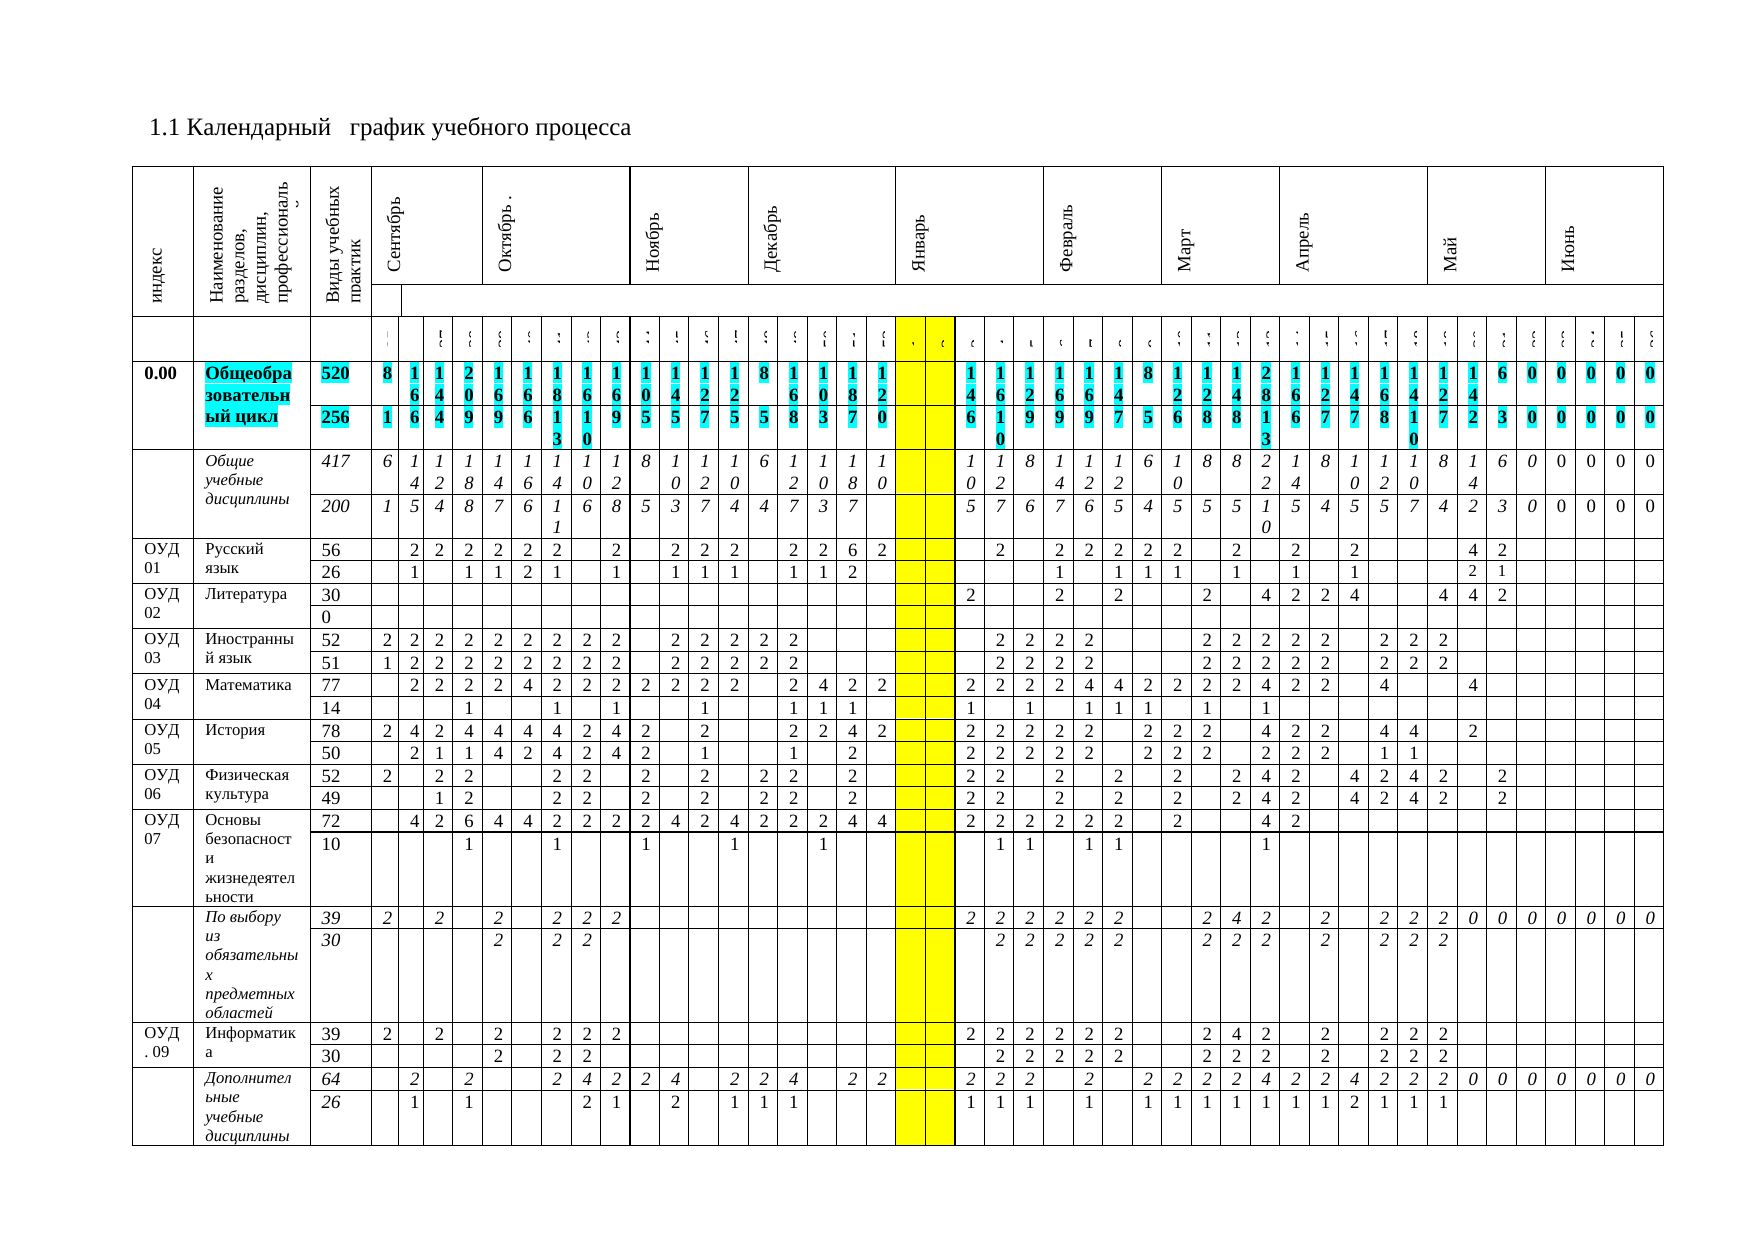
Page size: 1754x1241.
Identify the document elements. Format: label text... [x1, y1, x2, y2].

table_cell 3 [808, 495, 836, 538]
table_cell 14 [1280, 317, 1309, 361]
table_cell 2 [1428, 907, 1457, 928]
table_cell 2 [572, 810, 600, 831]
table_cell [1576, 720, 1604, 741]
table_cell ОУД 04 [133, 674, 193, 718]
table_cell [453, 1045, 482, 1067]
table_cell [1133, 765, 1161, 786]
table_cell [1546, 561, 1575, 583]
table_cell [1487, 929, 1516, 1022]
table_cell 1 [1074, 697, 1102, 718]
table_cell [542, 1091, 571, 1145]
table_cell 2 [837, 561, 866, 583]
table_cell 0 [1605, 406, 1634, 449]
table_cell 43 [601, 317, 629, 361]
table_cell [399, 833, 423, 906]
table_cell [1487, 1091, 1516, 1145]
table_cell 2 [1074, 929, 1102, 1022]
table_cell 2 [808, 539, 836, 560]
table_cell [512, 697, 541, 718]
table_cell 2 [985, 765, 1013, 786]
table_cell [1487, 674, 1516, 696]
table_cell 2 [1014, 674, 1043, 696]
table_cell [719, 929, 748, 1022]
table_cell [1517, 629, 1545, 651]
table_cell 37 [424, 317, 452, 361]
table_cell 2 [453, 765, 482, 786]
table_cell [896, 362, 925, 405]
table_cell Иностранный язык [194, 629, 310, 673]
table_cell [689, 584, 718, 605]
table_cell 14 [1103, 362, 1132, 405]
table_cell [512, 929, 541, 1022]
table_cell [1162, 584, 1191, 605]
table_cell [1635, 561, 1663, 583]
table_cell 4 [1428, 584, 1457, 605]
table_cell 2 [1221, 539, 1250, 560]
table_cell [926, 765, 954, 786]
table_cell 2 [985, 720, 1013, 741]
table_cell 2 [1133, 674, 1161, 696]
table_cell 2 [542, 787, 571, 809]
table_cell [689, 606, 718, 628]
table_cell 52 [867, 317, 895, 361]
table_cell 2 [1044, 787, 1073, 809]
table_cell 2 [453, 629, 482, 651]
table_cell 2 [1044, 629, 1073, 651]
table_cell [1458, 1091, 1486, 1145]
table_cell 2 [424, 765, 452, 786]
table_cell [808, 929, 836, 1022]
table_cell [631, 561, 659, 583]
table_cell [1103, 652, 1132, 673]
table_cell 6 [1280, 406, 1309, 449]
table_cell [1280, 833, 1309, 906]
table_cell [985, 606, 1013, 628]
table_cell [749, 606, 777, 628]
table_cell [1428, 697, 1457, 718]
table_cell ОУД 03 [133, 629, 193, 673]
table_cell 1 [1014, 1091, 1043, 1145]
table_cell [1487, 1045, 1516, 1067]
table_header Январь [896, 167, 1043, 284]
table_cell 2 [1014, 1023, 1043, 1044]
table_cell 9 [1074, 406, 1102, 449]
table_cell 14 [1221, 362, 1250, 405]
table_cell [896, 629, 925, 651]
table_cell 2 [1310, 584, 1338, 605]
table_cell 2 [689, 674, 718, 696]
table_cell 2 [542, 765, 571, 786]
table_cell [926, 584, 954, 605]
table_cell [808, 787, 836, 809]
table_cell [867, 584, 895, 605]
table_cell [399, 697, 423, 718]
table_cell [926, 1091, 954, 1145]
table_cell [1221, 584, 1250, 605]
table_cell 1 [453, 833, 482, 906]
table_cell 4 [483, 742, 511, 764]
table_cell [572, 697, 600, 718]
table_cell 24 [1576, 317, 1604, 361]
table_cell 4 [1251, 720, 1279, 741]
table_cell 50 [808, 317, 836, 361]
table_cell [896, 652, 925, 673]
table_cell [372, 1068, 398, 1089]
table_cell [1044, 606, 1073, 628]
table_cell 8 [749, 362, 777, 405]
table_cell 14 [483, 450, 511, 493]
table_cell 5 [1133, 406, 1161, 449]
table_cell 2 [1014, 1045, 1043, 1067]
table_cell Математика [194, 674, 310, 718]
table_cell 1 [956, 1091, 984, 1145]
table_cell 2 [1044, 765, 1073, 786]
table_cell [808, 584, 836, 605]
table_cell 1 [453, 561, 482, 583]
table_cell [601, 584, 629, 605]
table_cell 2 [1310, 652, 1338, 673]
table_cell 2 [601, 907, 629, 928]
table_cell [1576, 833, 1604, 906]
table_cell 16 [1280, 362, 1309, 405]
table_cell 0 [1487, 907, 1516, 928]
table_cell 6 [1133, 450, 1161, 493]
table_cell 2 [1103, 810, 1132, 831]
table_cell 14 [1398, 362, 1427, 405]
table_cell [1133, 652, 1161, 673]
table_cell [956, 539, 984, 560]
table_cell 2 [542, 1023, 571, 1044]
table_cell 26 [1635, 317, 1663, 361]
table_cell [837, 1045, 866, 1067]
table_cell 12 [1310, 362, 1338, 405]
table_cell 2 [1162, 720, 1191, 741]
table_cell [1280, 907, 1309, 928]
table_cell [660, 1045, 688, 1067]
table_cell [1192, 606, 1220, 628]
table_cell 49 [778, 317, 807, 361]
table_cell [660, 697, 688, 718]
table_cell 2 [956, 810, 984, 831]
table_cell 1 [1133, 1091, 1161, 1145]
table_cell 2 [1251, 1045, 1279, 1067]
table_cell [837, 584, 866, 605]
table_cell [512, 765, 541, 786]
table_cell 1 [896, 317, 925, 361]
table_cell 2 [483, 907, 511, 928]
table_cell 2 [512, 629, 541, 651]
table_cell [372, 810, 398, 831]
table_cell 12 [1369, 450, 1397, 493]
table_cell 2 [1221, 1045, 1250, 1067]
table_cell 2 [1133, 720, 1161, 741]
table_cell [1487, 697, 1516, 718]
table_cell 2 [1280, 1068, 1309, 1089]
table_cell [1369, 539, 1397, 560]
table_cell 2 [1398, 907, 1427, 928]
table_cell [1133, 584, 1161, 605]
table_cell 1 [1133, 697, 1161, 718]
table_cell 4 [1103, 674, 1132, 696]
table_cell 2 [837, 765, 866, 786]
table_cell [689, 833, 718, 906]
table_cell 3 [660, 495, 688, 538]
table_cell 2 [542, 652, 571, 673]
table_cell 4 [601, 742, 629, 764]
table_cell 2 [985, 787, 1013, 809]
table_cell 2 [778, 674, 807, 696]
table_cell 14 [399, 450, 423, 493]
table_cell 4 [1221, 907, 1250, 928]
table_cell [778, 1045, 807, 1067]
table_cell 6 [1487, 450, 1516, 493]
table_cell 2 [1221, 674, 1250, 696]
table_cell 2 [1221, 929, 1250, 1022]
table_cell [542, 584, 571, 605]
table_cell [1576, 929, 1604, 1022]
table_cell [1162, 697, 1191, 718]
table_cell [1014, 606, 1043, 628]
table_cell 2 [1458, 495, 1486, 538]
table_cell 6 [1014, 495, 1043, 538]
table_cell 8 [1192, 450, 1220, 493]
table_cell [1280, 697, 1309, 718]
table_cell 22 [1517, 317, 1545, 361]
table_cell [1605, 833, 1634, 906]
table_cell 4 [1310, 495, 1338, 538]
table_cell [1605, 1045, 1634, 1067]
table_cell [689, 1091, 718, 1145]
table_cell [1635, 697, 1663, 718]
table_cell 2 [542, 1068, 571, 1089]
table_cell 2 [749, 629, 777, 651]
table_cell [1605, 584, 1634, 605]
table_cell 5 [749, 406, 777, 449]
table_cell 4 [424, 495, 452, 538]
table_cell [896, 1023, 925, 1044]
table_cell [660, 929, 688, 1022]
table_cell 20 [1458, 317, 1486, 361]
table_cell 7 [1044, 495, 1073, 538]
table_cell [1192, 810, 1220, 831]
table_cell 4 [867, 810, 895, 831]
table_cell [1635, 929, 1663, 1022]
table_cell [1635, 629, 1663, 651]
table_cell 56 [311, 539, 371, 560]
table_cell [926, 742, 954, 764]
table_cell 8 [1310, 450, 1338, 493]
table_cell 2 [1221, 652, 1250, 673]
table_cell [867, 697, 895, 718]
table_cell 1 [1044, 561, 1073, 583]
table_cell [1280, 1023, 1309, 1044]
table_cell [926, 833, 954, 906]
table_cell [601, 606, 629, 628]
table_cell 2 [1458, 561, 1486, 583]
table_cell [483, 606, 511, 628]
table_cell 2 [1251, 929, 1279, 1022]
table_cell 2 [542, 539, 571, 560]
table_cell 2 [1280, 652, 1309, 673]
table_cell 2 [1369, 787, 1397, 809]
table_cell 2 [1310, 720, 1338, 741]
table_cell [956, 652, 984, 673]
table_cell Информатика [194, 1023, 310, 1067]
table_cell 16 [483, 362, 511, 405]
table_header Сентябрь [372, 167, 482, 284]
table_cell 2 [1487, 584, 1516, 605]
table_cell 0 [1635, 406, 1663, 449]
table_cell [1517, 652, 1545, 673]
table_cell [896, 495, 925, 538]
table_cell [1221, 697, 1250, 718]
table_cell 4 [542, 742, 571, 764]
table_cell [1546, 810, 1575, 831]
table_cell [1576, 561, 1604, 583]
table_cell 2 [749, 810, 777, 831]
table_cell 2 [1280, 539, 1309, 560]
table_cell 2 [689, 629, 718, 651]
table_cell 2 [1428, 1068, 1457, 1089]
table_cell 2 [601, 1023, 629, 1044]
table_cell 8 [1192, 406, 1220, 449]
table_cell 2 [1044, 742, 1073, 764]
table_cell 2 [542, 629, 571, 651]
table_cell 2 [985, 1045, 1013, 1067]
table_cell [512, 1045, 541, 1067]
table_cell ОУД 02 [133, 584, 193, 628]
table_cell 8 [1428, 450, 1457, 493]
table_cell [453, 907, 482, 928]
table_cell 2 [572, 1023, 600, 1044]
table_cell [926, 495, 954, 538]
table_cell [512, 584, 541, 605]
table_cell 2 [1221, 1068, 1250, 1089]
table_cell [542, 606, 571, 628]
table_cell [512, 606, 541, 628]
table_cell 2 [512, 652, 541, 673]
table_cell 4 [985, 317, 1013, 361]
table_cell [512, 787, 541, 809]
table_cell 6 [372, 450, 398, 493]
table_cell ОУД. 09 [133, 1023, 193, 1067]
table_cell [483, 697, 511, 718]
table_cell 2 [719, 652, 748, 673]
table_cell 13 [1251, 317, 1279, 361]
table_cell [896, 539, 925, 560]
table_cell [1546, 787, 1575, 809]
table_cell 1 [424, 787, 452, 809]
table_cell 2 [1369, 629, 1397, 651]
table_cell 2 [956, 742, 984, 764]
table_cell 21 [1487, 317, 1516, 361]
table_cell 18 [1398, 317, 1427, 361]
table_cell [837, 929, 866, 1022]
table_cell [719, 765, 748, 786]
table_cell [749, 697, 777, 718]
table_cell [926, 1068, 954, 1089]
table_cell [749, 907, 777, 928]
table_cell [1458, 606, 1486, 628]
table_cell [749, 539, 777, 560]
table_cell 1 [1192, 697, 1220, 718]
table_cell 2 [689, 765, 718, 786]
table_cell 1 [689, 742, 718, 764]
table_cell [1576, 1045, 1604, 1067]
table_cell [867, 833, 895, 906]
table_cell [1605, 629, 1634, 651]
table_cell 0 [1517, 362, 1545, 405]
table_cell [1133, 929, 1161, 1022]
table_cell 16 [601, 362, 629, 405]
table_cell 2 [689, 720, 718, 741]
table_cell [1339, 697, 1368, 718]
table_cell 2 [808, 810, 836, 831]
table_cell 2 [1192, 742, 1220, 764]
table_cell 2 [1192, 720, 1220, 741]
table_cell [1428, 810, 1457, 831]
table_cell 1 [956, 697, 984, 718]
table_cell 4 [1251, 674, 1279, 696]
table_cell 5 [1369, 495, 1397, 538]
table_cell [1517, 674, 1545, 696]
table_cell 6 [453, 810, 482, 831]
table_cell 7 [483, 495, 511, 538]
table_cell ОУД07 [133, 810, 193, 906]
table_cell 2 [483, 674, 511, 696]
table_cell [867, 929, 895, 1022]
table_cell [1458, 697, 1486, 718]
table_cell [1133, 810, 1161, 831]
table_cell [1310, 833, 1338, 906]
table_cell 2 [956, 720, 984, 741]
table_cell [749, 561, 777, 583]
table_cell [1133, 629, 1161, 651]
table_cell [749, 742, 777, 764]
table_cell 2 [1103, 907, 1132, 928]
table_cell [719, 697, 748, 718]
table_cell [483, 1091, 511, 1145]
table_cell [1251, 606, 1279, 628]
table_cell 4 [512, 720, 541, 741]
table_cell 2 [601, 629, 629, 651]
table_cell 2 [1280, 742, 1309, 764]
table_cell 2 [1192, 584, 1220, 605]
table_cell 4 [1133, 495, 1161, 538]
table_cell 2 [956, 1023, 984, 1044]
table_cell 2 [1103, 765, 1132, 786]
table_cell [1103, 720, 1132, 741]
table_cell [1133, 833, 1161, 906]
table_cell [1339, 1023, 1368, 1044]
table_cell [1605, 652, 1634, 673]
table_cell 2 [542, 674, 571, 696]
table_cell [660, 720, 688, 741]
table_cell 0 [1635, 450, 1663, 493]
table_cell 2 [1074, 742, 1102, 764]
table_cell 2 [956, 1068, 984, 1089]
table_cell [1576, 1023, 1604, 1044]
table_cell 14 [424, 362, 452, 405]
table_cell 2 [1251, 907, 1279, 928]
table_cell [867, 1091, 895, 1145]
table_cell 3 [1487, 495, 1516, 538]
table_cell 0 [1546, 406, 1575, 449]
table_cell 12 [424, 450, 452, 493]
table_cell [956, 929, 984, 1022]
table_cell 10 [1251, 495, 1279, 538]
table_cell 1 [837, 697, 866, 718]
table_cell 1 [749, 1091, 777, 1145]
table_cell [372, 674, 398, 696]
table_cell [311, 317, 371, 361]
table_cell [1310, 606, 1338, 628]
table_cell [689, 1045, 718, 1067]
table_cell 6 [1074, 495, 1102, 538]
table_cell 2 [985, 1068, 1013, 1089]
table_cell 2 [372, 765, 398, 786]
table_cell 2 [631, 787, 659, 809]
table_cell 1 [453, 1091, 482, 1145]
table_cell 0 [1517, 907, 1545, 928]
table_cell 2 [1044, 584, 1073, 605]
table_cell 2 [631, 1068, 659, 1089]
table_cell [719, 606, 748, 628]
table_cell 2 [1251, 742, 1279, 764]
table_cell [1576, 810, 1604, 831]
table_cell 2 [1221, 787, 1250, 809]
table_cell [1398, 833, 1427, 906]
table_cell 2 [1428, 629, 1457, 651]
table_cell [483, 1068, 511, 1089]
table_cell 10 [660, 450, 688, 493]
table_cell 2 [399, 629, 423, 651]
table_cell 4 [1251, 1068, 1279, 1089]
table_cell 44 [631, 317, 659, 361]
table_cell 2 [1044, 929, 1073, 1022]
table_cell 2 [1103, 929, 1132, 1022]
table_cell [399, 907, 423, 928]
table_cell [1458, 1045, 1486, 1067]
table_cell 2 [1074, 810, 1102, 831]
table_cell 14 [1458, 362, 1486, 405]
table_cell 0 [1605, 1068, 1634, 1089]
table_cell 4 [837, 720, 866, 741]
table_cell 10 [1162, 450, 1191, 493]
table_cell [1103, 629, 1132, 651]
table_cell [867, 495, 895, 538]
table_cell 4 [778, 1068, 807, 1089]
table_cell 4 [1251, 810, 1279, 831]
table_cell 51 [837, 317, 866, 361]
table_cell [660, 907, 688, 928]
table_cell [926, 810, 954, 831]
table_cell 2 [749, 787, 777, 809]
table_cell [1428, 561, 1457, 583]
table_cell [867, 561, 895, 583]
table_cell [399, 765, 423, 786]
table_cell 2 [1044, 674, 1073, 696]
table_cell [749, 1045, 777, 1067]
table_cell 2 [453, 652, 482, 673]
table_header индекс [133, 167, 193, 316]
table_cell [778, 1023, 807, 1044]
table_cell [1428, 606, 1457, 628]
table_cell [719, 787, 748, 809]
table_cell [867, 787, 895, 809]
table_cell [719, 584, 748, 605]
table_cell 2 [1428, 787, 1457, 809]
table_cell [1605, 765, 1634, 786]
table_cell По выбору из обязательных предметных областей [194, 907, 310, 1022]
table_cell 2 [1487, 765, 1516, 786]
table_cell [896, 929, 925, 1022]
table_cell 4 [1369, 674, 1397, 696]
table_cell 5 [1103, 495, 1132, 538]
table_cell 4 [1398, 787, 1427, 809]
table_cell 1 [689, 561, 718, 583]
table_cell [985, 584, 1013, 605]
table_cell 2 [424, 629, 452, 651]
table_cell [1133, 1023, 1161, 1044]
table_cell 2 [1251, 1023, 1279, 1044]
table_cell 2 [453, 1068, 482, 1089]
table_cell [926, 561, 954, 583]
table_cell 2 [1280, 629, 1309, 651]
table_cell 2 [1162, 787, 1191, 809]
table_cell [1398, 606, 1427, 628]
table_cell 38 [453, 317, 482, 361]
table_cell 2 [719, 1068, 748, 1089]
table_cell 8 [1014, 450, 1043, 493]
table_cell [689, 1023, 718, 1044]
table_cell 4 [1074, 674, 1102, 696]
table_cell 2 [1162, 674, 1191, 696]
table_cell [778, 833, 807, 906]
table_cell 0 [1576, 362, 1604, 405]
table_cell 1 [778, 1091, 807, 1145]
table_cell 2 [631, 810, 659, 831]
table_cell 7 [1339, 406, 1368, 449]
table_cell [1635, 787, 1663, 809]
table_cell 2 [1280, 787, 1309, 809]
table_cell 4 [1369, 720, 1397, 741]
table_cell 2 [399, 1068, 423, 1089]
table_cell 2 [1221, 765, 1250, 786]
table_cell 2 [572, 929, 600, 1022]
table_cell [424, 1068, 452, 1089]
table_cell 1 [808, 833, 836, 906]
table_cell [372, 584, 398, 605]
table_cell [660, 765, 688, 786]
table_cell [1517, 606, 1545, 628]
table_cell 4 [660, 810, 688, 831]
table_cell 1 [542, 697, 571, 718]
table_header Март [1162, 167, 1279, 284]
table_cell 6 [956, 406, 984, 449]
table_cell 2 [867, 674, 895, 696]
table_cell 5 [631, 406, 659, 449]
table_cell 2 [1310, 1068, 1338, 1089]
table_cell 2 [424, 1023, 452, 1044]
table_cell [1487, 629, 1516, 651]
table_cell 8 [372, 362, 398, 405]
table_cell [837, 833, 866, 906]
table_cell 16 [1339, 317, 1368, 361]
table_cell [1546, 742, 1575, 764]
table_cell 7 [1103, 406, 1132, 449]
table_cell 2 [399, 652, 423, 673]
table_cell 2 [1074, 1068, 1102, 1089]
table_cell 9 [453, 406, 482, 449]
table_cell 1 [372, 495, 398, 538]
table_cell Основы безопасности жизнедеятельности [194, 810, 310, 906]
table_cell [1605, 697, 1634, 718]
table_cell 1 [1103, 561, 1132, 583]
table_cell [1546, 833, 1575, 906]
table_cell 14 [956, 362, 984, 405]
table_cell 1 [1162, 1091, 1191, 1145]
table_cell 2 [572, 720, 600, 741]
table_cell [1398, 697, 1427, 718]
table_cell 2 [837, 674, 866, 696]
table_cell [1487, 652, 1516, 673]
table_cell Дополнительные учебные дисциплины [194, 1068, 310, 1145]
table_cell 5 [956, 495, 984, 538]
table_cell [133, 317, 193, 361]
table_cell 1 [399, 1091, 423, 1145]
table_cell 0 [1576, 1068, 1604, 1089]
table_cell [512, 1068, 541, 1089]
table_cell [896, 561, 925, 583]
table_cell 2 [631, 742, 659, 764]
table_cell [896, 406, 925, 449]
table_cell [837, 629, 866, 651]
table_cell 5 [1221, 495, 1250, 538]
table_cell 2 [1014, 720, 1043, 741]
table_cell [660, 584, 688, 605]
table_cell [1014, 787, 1043, 809]
table_cell 2 [1398, 1068, 1427, 1089]
table_cell [1517, 561, 1545, 583]
table_cell [1339, 606, 1368, 628]
table_cell 12 [985, 450, 1013, 493]
table_cell 2 [1192, 674, 1220, 696]
table_cell 4 [1458, 674, 1486, 696]
table_cell Общеобразовательный цикл [194, 362, 310, 449]
table_cell 2 [424, 720, 452, 741]
table_cell [926, 652, 954, 673]
table_cell [867, 742, 895, 764]
table_cell [631, 629, 659, 651]
table_cell [1133, 907, 1161, 928]
table_cell [1014, 584, 1043, 605]
table_cell [601, 929, 629, 1022]
table_cell 12 [689, 450, 718, 493]
table_cell 520 [311, 362, 371, 405]
table_cell 8 [453, 495, 482, 538]
table_cell 1 [1428, 1091, 1457, 1145]
table_cell [424, 697, 452, 718]
table_cell [896, 765, 925, 786]
table_cell 1 [1339, 561, 1368, 583]
table_cell 2 [749, 765, 777, 786]
table_cell [1546, 1045, 1575, 1067]
table_cell [719, 1045, 748, 1067]
table_cell 49 [311, 787, 371, 809]
table_cell 45 [660, 317, 688, 361]
table_cell [1605, 1023, 1634, 1044]
table_cell 2 [1162, 1068, 1191, 1089]
table_cell 2 [926, 317, 954, 361]
table_cell 2 [660, 539, 688, 560]
table_cell [1044, 1091, 1073, 1145]
table_cell [1517, 720, 1545, 741]
table_cell 2 [512, 561, 541, 583]
table_cell [926, 929, 954, 1022]
table_cell 2 [1044, 1045, 1073, 1067]
table_cell [133, 1068, 193, 1145]
table_cell 7 [689, 406, 718, 449]
table_cell 1 [601, 697, 629, 718]
table_cell [1635, 720, 1663, 741]
table_cell 12 [1192, 362, 1220, 405]
table_cell 5 [1280, 495, 1309, 538]
table_cell [808, 629, 836, 651]
table_cell [1605, 720, 1634, 741]
table_cell 2 [424, 907, 452, 928]
table_cell 5 [1339, 495, 1368, 538]
table_cell 2 [1192, 929, 1220, 1022]
table_cell 77 [311, 674, 371, 696]
table_cell 0 [1487, 1068, 1516, 1089]
table_cell [631, 539, 659, 560]
table_cell 0 [1576, 406, 1604, 449]
table_cell 2 [985, 652, 1013, 673]
table_cell [1517, 929, 1545, 1022]
table_cell [1546, 629, 1575, 651]
table_cell [1546, 1091, 1575, 1145]
table_header Наименование разделов, дисциплин, профессиональных модулей, МДК, практик [194, 167, 310, 316]
table_cell [896, 1068, 925, 1089]
table_cell [1398, 539, 1427, 560]
table_cell 2 [985, 929, 1013, 1022]
table_cell 2 [512, 539, 541, 560]
table_cell [1398, 810, 1427, 831]
table_cell 2 [424, 652, 452, 673]
table_cell 2 [1044, 720, 1073, 741]
table_cell 0 [1458, 1068, 1486, 1089]
table_cell 1 [1103, 697, 1132, 718]
table_cell [372, 561, 398, 583]
table_cell [424, 584, 452, 605]
table_cell [483, 787, 511, 809]
table_cell [402, 285, 1663, 316]
table_cell 1 [778, 697, 807, 718]
table_cell [956, 561, 984, 583]
table_cell 1 [719, 1091, 748, 1145]
table_cell 64 [311, 1068, 371, 1089]
table_cell [1162, 833, 1191, 906]
table_cell [631, 697, 659, 718]
table_cell 39 [483, 317, 511, 361]
table_cell 1 [1221, 1091, 1250, 1145]
table_cell 4 [1339, 787, 1368, 809]
table_cell [1546, 929, 1575, 1022]
table_cell [1074, 584, 1102, 605]
table_cell [1369, 810, 1397, 831]
table_cell [1458, 810, 1486, 831]
table_cell 6 [1487, 362, 1516, 405]
table_cell 5 [1192, 495, 1220, 538]
table_cell 6 [749, 450, 777, 493]
table_cell 4 [749, 495, 777, 538]
table_cell 2 [867, 539, 895, 560]
table_cell [1074, 561, 1102, 583]
table_cell 0 [1517, 1068, 1545, 1089]
table_cell 12 [867, 362, 895, 405]
table_cell 0 [1605, 362, 1634, 405]
table_header Май [1428, 167, 1545, 284]
table_cell [453, 584, 482, 605]
table_cell [1162, 1045, 1191, 1067]
table_cell 2 [1221, 629, 1250, 651]
table_cell ОУД 01 [133, 539, 193, 583]
table_cell 12 [601, 450, 629, 493]
table_cell 2 [631, 674, 659, 696]
table_cell [372, 697, 398, 718]
table_cell [1487, 810, 1516, 831]
table_cell [1044, 697, 1073, 718]
table_cell 52 [311, 765, 371, 786]
table_cell [1369, 584, 1397, 605]
table_cell 2 [778, 720, 807, 741]
table_cell 1 [1103, 833, 1132, 906]
table_cell [808, 1045, 836, 1067]
table_cell 2 [572, 787, 600, 809]
table_cell 22 [1251, 450, 1279, 493]
table_cell 16 [512, 362, 541, 405]
table_cell 1 [1162, 561, 1191, 583]
table_cell 2 [749, 652, 777, 673]
table_cell 1 [808, 697, 836, 718]
table_cell [1576, 1091, 1604, 1145]
table_cell 12 [1428, 362, 1457, 405]
table_cell [1487, 1023, 1516, 1044]
table_cell 6 [399, 406, 423, 449]
table_cell [1339, 929, 1368, 1022]
table_cell [601, 765, 629, 786]
table_cell 4 [1221, 1023, 1250, 1044]
table_cell 1 [1280, 561, 1309, 583]
table_cell [896, 1045, 925, 1067]
table_cell [778, 907, 807, 928]
table_cell 78 [311, 720, 371, 741]
table_cell [399, 1023, 423, 1044]
table_cell [1428, 674, 1457, 696]
table_cell [1103, 742, 1132, 764]
table_cell [1074, 606, 1102, 628]
table_cell [896, 907, 925, 928]
table_header Апрель [1280, 167, 1427, 284]
table_cell [1546, 539, 1575, 560]
table_cell [1339, 907, 1368, 928]
table_header Февраль [1044, 167, 1161, 284]
table_cell 2 [1251, 629, 1279, 651]
table_cell 16 [1369, 362, 1397, 405]
table_cell [778, 606, 807, 628]
table_cell 2 [1310, 929, 1338, 1022]
table_cell 1 [1251, 833, 1279, 906]
table_cell 10 [956, 450, 984, 493]
table_cell [372, 1091, 398, 1145]
table_cell [1546, 674, 1575, 696]
table_cell [1339, 629, 1368, 651]
table_cell [1221, 742, 1250, 764]
table_cell 2 [483, 929, 511, 1022]
table_cell [926, 450, 954, 493]
table_cell [926, 1023, 954, 1044]
table_cell [1635, 810, 1663, 831]
table_cell 2 [1162, 765, 1191, 786]
table_cell [424, 929, 452, 1022]
table_cell [1517, 765, 1545, 786]
table_cell 12 [778, 450, 807, 493]
table_cell [1605, 606, 1634, 628]
table_cell [372, 833, 398, 906]
table_cell [1074, 787, 1102, 809]
table_cell [719, 907, 748, 928]
table_cell [896, 450, 925, 493]
table_cell 2 [867, 1068, 895, 1089]
table_cell [1398, 674, 1427, 696]
table_cell [1576, 584, 1604, 605]
table_cell [372, 285, 401, 316]
table_cell [808, 606, 836, 628]
table_cell [749, 833, 777, 906]
table_cell [1221, 720, 1250, 741]
table_cell [572, 561, 600, 583]
table_cell 14 [1044, 450, 1073, 493]
table_cell [689, 929, 718, 1022]
table_cell 2 [1074, 720, 1102, 741]
table_cell 2 [572, 1091, 600, 1145]
table_cell 4 [837, 810, 866, 831]
table_cell [1221, 810, 1250, 831]
table_cell 1 [1251, 1091, 1279, 1145]
table_cell [399, 606, 423, 628]
table_cell [1487, 606, 1516, 628]
table_cell [1546, 765, 1575, 786]
table_cell 4 [542, 720, 571, 741]
table_cell [1517, 1091, 1545, 1145]
table_cell [1074, 765, 1102, 786]
table_cell 2 [1103, 539, 1132, 560]
table_cell [1162, 929, 1191, 1022]
table_cell 2 [453, 674, 482, 696]
table_cell 5 [631, 495, 659, 538]
table_cell 2 [372, 720, 398, 741]
table_cell [1576, 697, 1604, 718]
table_cell [896, 742, 925, 764]
table_cell 2 [372, 907, 398, 928]
table_cell [1369, 833, 1397, 906]
table_cell 12 [1162, 362, 1191, 405]
table_cell 1 [778, 561, 807, 583]
table_cell [1517, 787, 1545, 809]
table_cell 2 [631, 720, 659, 741]
table_cell [1605, 561, 1634, 583]
table_cell 1 [631, 833, 659, 906]
table_cell 2 [1103, 1023, 1132, 1044]
table_cell [1517, 810, 1545, 831]
table_cell [512, 1091, 541, 1145]
table_cell 4 [1339, 1068, 1368, 1089]
table_cell [372, 539, 398, 560]
table_cell [837, 652, 866, 673]
table_cell [1576, 787, 1604, 809]
table_cell 1 [1280, 1091, 1309, 1145]
table_cell 7 [1310, 406, 1338, 449]
table_cell [896, 787, 925, 809]
table_cell 10 [808, 450, 836, 493]
table_cell [689, 907, 718, 928]
table_cell 2 [572, 652, 600, 673]
table_cell 0.00 [133, 362, 193, 449]
table_cell [512, 1023, 541, 1044]
table_cell [1635, 674, 1663, 696]
table_cell [660, 1023, 688, 1044]
table_cell 8 [601, 495, 629, 538]
table_cell [1635, 742, 1663, 764]
table_cell [1605, 1091, 1634, 1145]
table_cell 2 [399, 742, 423, 764]
table_cell 1 [399, 561, 423, 583]
table_cell [1487, 742, 1516, 764]
table_cell 1 [719, 833, 748, 906]
table_cell 39 [311, 907, 371, 928]
table_cell 2 [956, 584, 984, 605]
table_cell 2 [483, 1045, 511, 1067]
table_cell 2 [1044, 810, 1073, 831]
table_cell 4 [399, 720, 423, 741]
table_cell 10 [719, 450, 748, 493]
table_cell 2 [601, 652, 629, 673]
table_cell [1369, 606, 1397, 628]
table_cell [1103, 606, 1132, 628]
table_cell 3 [808, 406, 836, 449]
table_cell [1310, 539, 1338, 560]
table_cell 2 [1310, 1023, 1338, 1044]
table_cell 2 [1310, 674, 1338, 696]
table_cell [631, 929, 659, 1022]
table_cell 2 [1428, 765, 1457, 786]
table_cell [1546, 652, 1575, 673]
table_cell [926, 720, 954, 741]
table_cell 2 [572, 674, 600, 696]
table_cell [1576, 539, 1604, 560]
table_cell Общие учебные дисциплины [194, 450, 310, 538]
table_cell [1221, 833, 1250, 906]
table_cell 11 [542, 495, 571, 538]
table_cell 16 [399, 362, 423, 405]
table_cell [1546, 1023, 1575, 1044]
table_cell [1517, 833, 1545, 906]
table_cell [867, 1023, 895, 1044]
table_cell 51 [311, 652, 371, 673]
table_cell 0 [1635, 362, 1663, 405]
table_cell 16 [778, 362, 807, 405]
table_cell [867, 907, 895, 928]
table_cell 2 [572, 765, 600, 786]
table_cell [1635, 606, 1663, 628]
table_cell 4 [1339, 765, 1368, 786]
table_cell 2 [985, 907, 1013, 928]
table_cell 0 [1546, 907, 1575, 928]
table_cell 2 [1044, 1023, 1073, 1044]
table_cell 2 [1369, 1045, 1397, 1067]
table_cell 1 [601, 1091, 629, 1145]
table_cell [1546, 697, 1575, 718]
table_cell 1 [424, 742, 452, 764]
table_cell 0 [1546, 450, 1575, 493]
table_cell 2 [601, 1068, 629, 1089]
table_cell [867, 606, 895, 628]
table_cell 4 [453, 720, 482, 741]
table_cell [956, 629, 984, 651]
table_cell 12 [689, 362, 718, 405]
table_cell 2 [1339, 539, 1368, 560]
table_cell 2 [1014, 810, 1043, 831]
table_cell 2 [1192, 1023, 1220, 1044]
table_cell [867, 1045, 895, 1067]
table_cell 5 [1014, 317, 1043, 361]
table_cell 1 [1133, 561, 1161, 583]
table_cell [512, 833, 541, 906]
table_cell 2 [483, 629, 511, 651]
table_cell [1458, 765, 1486, 786]
table_cell ОУД06 [133, 765, 193, 809]
table_cell [1369, 561, 1397, 583]
table_cell Литература [194, 584, 310, 628]
table_cell [572, 606, 600, 628]
table_cell [896, 810, 925, 831]
table_cell [483, 584, 511, 605]
table_cell 6 [512, 406, 541, 449]
table_cell [1487, 720, 1516, 741]
table_cell 0 [1605, 907, 1634, 928]
table_cell [926, 674, 954, 696]
table_cell 1 [372, 406, 398, 449]
table_cell 4 [1339, 584, 1368, 605]
table_cell 50 [311, 742, 371, 764]
table_cell 1 [483, 561, 511, 583]
table_cell 1 [1251, 697, 1279, 718]
table_cell [601, 787, 629, 809]
table_cell 9 [483, 406, 511, 449]
table_cell Физическая культура [194, 765, 310, 809]
table_cell [483, 833, 511, 906]
table_cell [808, 1068, 836, 1089]
table_cell [1458, 629, 1486, 651]
table_cell 18 [837, 450, 866, 493]
table_cell [867, 629, 895, 651]
table_cell 2 [778, 652, 807, 673]
table_cell 1 [689, 697, 718, 718]
table_cell 39 [311, 1023, 371, 1044]
table_cell [1251, 539, 1279, 560]
table_cell [867, 652, 895, 673]
table_cell 14 [542, 450, 571, 493]
table_cell 12 [1074, 450, 1102, 493]
table_cell [1428, 833, 1457, 906]
table_cell 2 [985, 674, 1013, 696]
table_cell 2 [1014, 929, 1043, 1022]
table_cell 0 [1605, 495, 1634, 538]
table_cell 2 [778, 787, 807, 809]
table_cell 2 [660, 629, 688, 651]
table_cell 2 [1074, 539, 1102, 560]
table_cell 0 [1517, 450, 1545, 493]
table_cell [896, 606, 925, 628]
table_cell [1458, 929, 1486, 1022]
table_cell [956, 1045, 984, 1067]
table_cell 23 [1546, 317, 1575, 361]
table_cell [867, 765, 895, 786]
table_cell 2 [1458, 720, 1486, 741]
table_cell 0 [311, 606, 371, 628]
table_cell 14 [1458, 450, 1486, 493]
table_cell 0 [1517, 406, 1545, 449]
table_cell 2 [778, 539, 807, 560]
table_cell 1 [1014, 697, 1043, 718]
table_cell 2 [1280, 584, 1309, 605]
table_cell 2 [572, 742, 600, 764]
table_cell 2 [956, 765, 984, 786]
table_cell [749, 584, 777, 605]
table_cell [1162, 1023, 1191, 1044]
table_cell 26 [311, 561, 371, 583]
table_header Июнь [1546, 167, 1663, 284]
table_cell 2 [719, 539, 748, 560]
table_cell 8 [1103, 317, 1132, 361]
table_cell [1192, 833, 1220, 906]
table_cell 7 [837, 495, 866, 538]
table_cell 2 [689, 652, 718, 673]
table_cell [372, 606, 398, 628]
table_cell 8 [778, 406, 807, 449]
table_cell [631, 1091, 659, 1145]
table_cell 14 [660, 362, 688, 405]
table_cell [1517, 1023, 1545, 1044]
table_cell 2 [601, 810, 629, 831]
table_cell [631, 1045, 659, 1067]
table_cell 2 [689, 810, 718, 831]
table_cell [424, 561, 452, 583]
table_cell 2 [1369, 652, 1397, 673]
table_cell 1 [985, 833, 1013, 906]
table_cell 2 [1310, 907, 1338, 928]
table_cell [719, 720, 748, 741]
table_cell [1251, 561, 1279, 583]
table_cell [512, 907, 541, 928]
table_cell 14 [1280, 450, 1309, 493]
table_cell [689, 1068, 718, 1089]
table_cell 30 [311, 584, 371, 605]
table_cell 12 [719, 362, 748, 405]
table_cell 30 [311, 1045, 371, 1067]
table_cell 417 [311, 450, 371, 493]
table_cell [1133, 606, 1161, 628]
table_cell 12 [1014, 362, 1043, 405]
table_cell 0 [1458, 907, 1486, 928]
table_cell 1 [601, 561, 629, 583]
table_cell 1 [1074, 1091, 1102, 1145]
table_cell 4 [1458, 584, 1486, 605]
table_cell 0 [1635, 907, 1663, 928]
table_cell 2 [1192, 652, 1220, 673]
table_cell [837, 907, 866, 928]
table_cell 1 [778, 742, 807, 764]
table_cell 18 [542, 362, 571, 405]
table_cell 6 [572, 495, 600, 538]
table_cell 1 [453, 697, 482, 718]
table_cell 2 [985, 810, 1013, 831]
table_cell 2 [689, 539, 718, 560]
table_cell [926, 362, 954, 405]
table_cell 10 [1162, 317, 1191, 361]
table_cell 4 [1458, 539, 1486, 560]
table_cell 2 [1310, 629, 1338, 651]
table_cell [1428, 720, 1457, 741]
table_cell 2 [1398, 929, 1427, 1022]
table_cell [1428, 742, 1457, 764]
table_cell 2 [424, 674, 452, 696]
table_cell [372, 787, 398, 809]
table_cell [1339, 833, 1368, 906]
table_cell [1310, 810, 1338, 831]
table_header Виды учебных практик [311, 167, 371, 316]
table_cell 2 [1192, 907, 1220, 928]
table_cell 1 [1014, 833, 1043, 906]
table_cell [896, 584, 925, 605]
table_cell 16 [572, 362, 600, 405]
table_cell [837, 1023, 866, 1044]
table_cell 4 [1251, 584, 1279, 605]
table_cell [956, 833, 984, 906]
table_cell 2 [542, 810, 571, 831]
table_cell [372, 1045, 398, 1067]
table_cell 2 [1369, 929, 1397, 1022]
table_cell 4 [601, 720, 629, 741]
table_cell 2 [1458, 406, 1486, 449]
table_cell 2 [985, 742, 1013, 764]
table_cell 11 [1192, 317, 1220, 361]
table_cell [926, 629, 954, 651]
table_cell [1339, 720, 1368, 741]
table_cell [1605, 787, 1634, 809]
table_cell [1192, 765, 1220, 786]
table_header Декабрь [749, 167, 895, 284]
table_cell 6 [512, 495, 541, 538]
table_cell [1339, 674, 1368, 696]
table_cell 2 [660, 674, 688, 696]
table_cell [808, 742, 836, 764]
table_cell 8 [631, 450, 659, 493]
table_cell 3 [956, 317, 984, 361]
table_cell 2 [1310, 742, 1338, 764]
table_cell 0 [1576, 907, 1604, 928]
table_cell 4 [512, 674, 541, 696]
table_cell [1133, 787, 1161, 809]
table_cell 2 [1280, 810, 1309, 831]
table_cell [1576, 765, 1604, 786]
table_cell [926, 907, 954, 928]
table_cell 8 [1133, 362, 1161, 405]
table_cell [133, 907, 193, 1022]
table_cell 4 [719, 810, 748, 831]
table_cell 10 [1398, 450, 1427, 493]
table_cell 36 [399, 317, 423, 361]
table_cell [483, 765, 511, 786]
table_cell 2 [601, 674, 629, 696]
table_cell [1635, 1023, 1663, 1044]
table_cell 2 [1339, 1091, 1368, 1145]
table_cell 2 [1251, 652, 1279, 673]
table_cell [1635, 652, 1663, 673]
table_cell 1 [808, 561, 836, 583]
table_cell 2 [572, 629, 600, 651]
table_cell 2 [542, 929, 571, 1022]
table_cell 4 [483, 720, 511, 741]
table_cell 5 [1162, 495, 1191, 538]
table_cell 2 [1162, 810, 1191, 831]
table_cell 14 [311, 697, 371, 718]
table_cell 16 [985, 362, 1013, 405]
table_cell 2 [1280, 720, 1309, 741]
table_cell [399, 1045, 423, 1067]
table_cell [1517, 539, 1545, 560]
table_cell [399, 787, 423, 809]
table_cell 2 [719, 629, 748, 651]
table_cell 1 [453, 742, 482, 764]
table_cell 2 [837, 787, 866, 809]
table_cell [1221, 606, 1250, 628]
table_cell 7 [985, 495, 1013, 538]
table_cell 2 [1162, 539, 1191, 560]
table_cell 2 [956, 674, 984, 696]
table_cell [956, 606, 984, 628]
table_cell 2 [719, 674, 748, 696]
table_cell 2 [1014, 742, 1043, 764]
table_cell [1635, 765, 1663, 786]
table_cell [631, 907, 659, 928]
table_cell 4 [399, 810, 423, 831]
table_cell [1014, 765, 1043, 786]
table_cell 2 [1014, 629, 1043, 651]
table_cell [601, 833, 629, 906]
table_cell 7 [1398, 495, 1427, 538]
table_cell 2 [1014, 652, 1043, 673]
table_cell [837, 606, 866, 628]
table_cell 8 [1369, 406, 1397, 449]
table_cell 15 [1310, 317, 1338, 361]
table_cell 2 [572, 1045, 600, 1067]
table_cell 6 [837, 539, 866, 560]
table_cell 2 [956, 907, 984, 928]
table_cell [778, 584, 807, 605]
table_cell [719, 742, 748, 764]
table_cell [837, 1091, 866, 1145]
table_cell [1280, 606, 1309, 628]
table_cell 4 [808, 674, 836, 696]
table_cell [1635, 539, 1663, 560]
table_cell [1517, 742, 1545, 764]
table_cell 2 [1014, 1068, 1043, 1089]
table_cell [631, 652, 659, 673]
table_cell 2 [601, 539, 629, 560]
table_cell 2 [985, 539, 1013, 560]
table_cell 1 [1221, 561, 1250, 583]
table_cell 2 [1133, 1068, 1161, 1089]
table_cell [1310, 697, 1338, 718]
table_cell [1458, 742, 1486, 764]
table_cell [424, 606, 452, 628]
table_cell 1 [985, 1091, 1013, 1145]
table_cell 2 [542, 1045, 571, 1067]
table_cell [926, 1045, 954, 1067]
table_cell [808, 907, 836, 928]
table_cell [1339, 742, 1368, 764]
table_cell [453, 606, 482, 628]
table_cell 16 [1044, 362, 1073, 405]
table_cell 2 [372, 629, 398, 651]
table_cell 2 [660, 1091, 688, 1145]
table_cell 2 [985, 629, 1013, 651]
table_cell [1339, 1045, 1368, 1067]
table_cell 1 [1369, 742, 1397, 764]
table_cell 2 [1133, 539, 1161, 560]
table_cell 2 [483, 539, 511, 560]
table_header Ноябрь [631, 167, 748, 284]
table_cell [424, 833, 452, 906]
table_header Октябрь . [483, 167, 629, 284]
table_cell [1192, 539, 1220, 560]
table_cell 4 [1398, 765, 1427, 786]
table_cell [424, 1091, 452, 1145]
table_cell [1635, 1045, 1663, 1067]
table_cell 4 [1251, 787, 1279, 809]
table_cell [1576, 674, 1604, 696]
table_cell 2 [399, 674, 423, 696]
table_cell Русский язык [194, 539, 310, 583]
table_cell 1 [542, 561, 571, 583]
table_cell 2 [749, 1068, 777, 1089]
table_cell 2 [1487, 787, 1516, 809]
table_cell 48 [749, 317, 777, 361]
table_cell [896, 697, 925, 718]
table_cell [399, 584, 423, 605]
table_cell [194, 317, 310, 361]
table_cell 9 [601, 406, 629, 449]
table_cell 2 [837, 742, 866, 764]
table_cell 28 [1251, 362, 1279, 405]
table_cell [896, 1091, 925, 1145]
table_cell [778, 929, 807, 1022]
table_cell 46 [689, 317, 718, 361]
table_cell [1546, 584, 1575, 605]
table_cell 7 [778, 495, 807, 538]
table_cell 10 [311, 833, 371, 906]
table_cell 1 [1398, 742, 1427, 764]
table_cell [1398, 584, 1427, 605]
table_cell 41 [542, 317, 571, 361]
table_cell 2 [808, 720, 836, 741]
table_cell 2 [453, 539, 482, 560]
table_cell 2 [1074, 652, 1102, 673]
table_cell 2 [985, 1023, 1013, 1044]
table_cell 2 [1103, 787, 1132, 809]
table_cell 2 [1428, 1045, 1457, 1067]
table_cell 4 [719, 495, 748, 538]
table_cell [1369, 697, 1397, 718]
table_cell 2 [1428, 929, 1457, 1022]
table_cell 2 [1398, 629, 1427, 651]
table_cell 18 [837, 362, 866, 405]
table_cell 2 [689, 787, 718, 809]
table_cell [660, 833, 688, 906]
table_cell [1458, 787, 1486, 809]
table_cell [1576, 742, 1604, 764]
table_cell 6 [1044, 317, 1073, 361]
table_cell [1428, 539, 1457, 560]
table_cell [896, 674, 925, 696]
table_cell [1605, 929, 1634, 1022]
table_cell [1635, 833, 1663, 906]
table_cell [1103, 1068, 1132, 1089]
table_cell [453, 929, 482, 1022]
table_cell [1310, 765, 1338, 786]
table_cell 200 [311, 495, 371, 538]
table_cell 10 [808, 362, 836, 405]
table_cell 2 [1074, 907, 1102, 928]
table_cell [1398, 561, 1427, 583]
table_cell 2 [1369, 1023, 1397, 1044]
table_cell 2 [1428, 652, 1457, 673]
table_cell [372, 929, 398, 1022]
table_cell 17 [1369, 317, 1397, 361]
table_cell [985, 697, 1013, 718]
table_cell [1605, 810, 1634, 831]
table_cell [1310, 561, 1338, 583]
table_cell 0 [867, 406, 895, 449]
table_cell [1576, 606, 1604, 628]
table_cell 5 [719, 406, 748, 449]
table_cell 2 [1369, 1068, 1397, 1089]
table_cell 2 [1044, 539, 1073, 560]
table_cell [896, 833, 925, 906]
table_cell 1 [1310, 1091, 1338, 1145]
table_cell 1 [1487, 561, 1516, 583]
table_cell [1339, 652, 1368, 673]
table_cell 2 [1014, 907, 1043, 928]
table_cell 2 [778, 629, 807, 651]
table_cell 2 [1074, 1045, 1102, 1067]
table_cell [601, 1045, 629, 1067]
table_cell 1 [1369, 1091, 1397, 1145]
table_cell [572, 584, 600, 605]
table_cell [1044, 1068, 1073, 1089]
table_cell [1605, 539, 1634, 560]
table_cell [1162, 629, 1191, 651]
table_cell 2 [778, 765, 807, 786]
table_cell 1 [1074, 833, 1102, 906]
table_cell 19 [1428, 317, 1457, 361]
table_cell [631, 1023, 659, 1044]
table_cell 1 [660, 561, 688, 583]
table_cell 1 [372, 652, 398, 673]
table_cell [926, 606, 954, 628]
table_cell 4 [1251, 765, 1279, 786]
table_cell 4 [424, 406, 452, 449]
table_cell 2 [572, 907, 600, 928]
table_cell История [194, 720, 310, 764]
table_cell 0 [1546, 1068, 1575, 1089]
table_cell [1133, 1045, 1161, 1067]
table_cell 7 [1074, 317, 1102, 361]
table_cell 2 [1074, 629, 1102, 651]
table_cell 5 [399, 495, 423, 538]
table_cell [1546, 720, 1575, 741]
table_cell 9 [1133, 317, 1161, 361]
table_cell 2 [1398, 652, 1427, 673]
table_cell 10 [631, 362, 659, 405]
table_cell [1517, 584, 1545, 605]
table_cell 2 [453, 787, 482, 809]
table_cell 40 [512, 317, 541, 361]
table_cell [749, 720, 777, 741]
table_cell 256 [311, 406, 371, 449]
table_cell 12 [1103, 450, 1132, 493]
table_cell [808, 652, 836, 673]
table_cell [660, 606, 688, 628]
table_cell [631, 606, 659, 628]
table_cell [719, 1023, 748, 1044]
table_cell 2 [1192, 1068, 1220, 1089]
table_cell 2 [1103, 1045, 1132, 1067]
table_cell [1162, 652, 1191, 673]
table_cell [572, 539, 600, 560]
table_cell [399, 929, 423, 1022]
table_cell [372, 742, 398, 764]
table_cell 12 [1221, 317, 1250, 361]
table_cell 2 [1162, 742, 1191, 764]
table_cell 10 [867, 450, 895, 493]
table_cell [1310, 787, 1338, 809]
table_cell 2 [1044, 652, 1073, 673]
table_cell [1192, 561, 1220, 583]
table_cell [926, 697, 954, 718]
table_cell [926, 787, 954, 809]
table_cell 47 [719, 317, 748, 361]
table_cell 2 [483, 652, 511, 673]
table_cell [1576, 652, 1604, 673]
table_cell 2 [1280, 765, 1309, 786]
table_cell 3 [1487, 406, 1516, 449]
table_cell [808, 765, 836, 786]
table_cell 2 [1103, 584, 1132, 605]
table_cell 9 [1044, 406, 1073, 449]
table_cell [1162, 907, 1191, 928]
table_cell [1605, 742, 1634, 764]
table_cell 4 [483, 810, 511, 831]
table_cell [749, 1023, 777, 1044]
table_cell 9 [1014, 406, 1043, 449]
table_cell 14 [1339, 362, 1368, 405]
table_cell [1458, 1023, 1486, 1044]
table_cell 2 [956, 787, 984, 809]
table_cell [1280, 1045, 1309, 1067]
table_cell 2 [1398, 1045, 1427, 1067]
table_cell 2 [1369, 907, 1397, 928]
table_cell 30 [311, 929, 371, 1022]
table_cell [1517, 1045, 1545, 1067]
table_cell [1014, 539, 1043, 560]
table_cell 2 [1310, 1045, 1338, 1067]
table_cell [1339, 810, 1368, 831]
table_cell [1635, 1091, 1663, 1145]
table_cell 4 [572, 1068, 600, 1089]
table_cell 2 [399, 539, 423, 560]
table_cell 2 [867, 720, 895, 741]
table_cell 10 [1339, 450, 1368, 493]
table_cell 0 [1517, 495, 1545, 538]
table_cell 7 [689, 495, 718, 538]
table_cell 1 [542, 833, 571, 906]
table_cell 1 [1398, 1091, 1427, 1145]
table_cell 1 [1192, 1091, 1220, 1145]
table_cell [1605, 674, 1634, 696]
table_cell [749, 929, 777, 1022]
table_cell [1044, 833, 1073, 906]
table_cell 2 [1074, 1023, 1102, 1044]
table_cell ОУД05 [133, 720, 193, 764]
table_cell [572, 833, 600, 906]
table_cell [1576, 629, 1604, 651]
table_cell 16 [512, 450, 541, 493]
text 1.1 Календарный график учебного процесса [74, 112, 1636, 141]
table_cell 0 [1546, 362, 1575, 405]
table_cell [926, 406, 954, 449]
table_cell 72 [311, 810, 371, 831]
table_cell 2 [631, 765, 659, 786]
table_cell 10 [572, 450, 600, 493]
table_cell [1635, 584, 1663, 605]
table_cell 0 [1576, 495, 1604, 538]
table_cell 2 [483, 1023, 511, 1044]
table_cell [424, 1045, 452, 1067]
table_cell 2 [1428, 1023, 1457, 1044]
table_cell 0 [1576, 450, 1604, 493]
table_cell 1 [719, 561, 748, 583]
table_cell [631, 584, 659, 605]
table_cell 20 [453, 362, 482, 405]
table_cell 2 [1280, 674, 1309, 696]
table_cell 2 [837, 1068, 866, 1089]
table_cell 4 [1398, 720, 1427, 741]
table_cell [808, 1023, 836, 1044]
table_cell 6 [1162, 406, 1191, 449]
table_cell 2 [660, 652, 688, 673]
table_cell 2 [1133, 742, 1161, 764]
table_cell 2 [512, 742, 541, 764]
table_cell 4 [660, 1068, 688, 1089]
table_cell [749, 674, 777, 696]
table_cell 0 [1635, 495, 1663, 538]
table_cell 8 [1221, 406, 1250, 449]
table_cell 2 [1192, 629, 1220, 651]
table_cell 0 [1605, 450, 1634, 493]
table_cell 25 [1605, 317, 1634, 361]
table_cell [453, 1023, 482, 1044]
table_cell 42 [572, 317, 600, 361]
table_cell [985, 561, 1013, 583]
table_cell [1458, 833, 1486, 906]
table_cell [1487, 833, 1516, 906]
table_cell [1546, 606, 1575, 628]
table_cell 5 [660, 406, 688, 449]
table_cell 4 [512, 810, 541, 831]
table_cell 0 [1635, 1068, 1663, 1089]
table_cell [1162, 606, 1191, 628]
table_cell 2 [424, 810, 452, 831]
table_cell [1014, 561, 1043, 583]
table_cell 2 [372, 1023, 398, 1044]
table_cell [1192, 787, 1220, 809]
table_cell 2 [424, 539, 452, 560]
table_cell [1280, 929, 1309, 1022]
table_cell 2 [1487, 539, 1516, 560]
table_cell 18 [453, 450, 482, 493]
table_cell 16 [1074, 362, 1102, 405]
table_cell 2 [1398, 1023, 1427, 1044]
table_cell 4 [1428, 495, 1457, 538]
table_cell 26 [311, 1091, 371, 1145]
table_cell [1103, 1091, 1132, 1145]
table_cell 2 [778, 810, 807, 831]
table_cell 7 [837, 406, 866, 449]
table_cell [1458, 652, 1486, 673]
table_cell 2 [542, 907, 571, 928]
table_cell 52 [311, 629, 371, 651]
table_cell [660, 787, 688, 809]
table_cell [133, 450, 193, 538]
table_cell 0 [1546, 495, 1575, 538]
table_cell 2 [1369, 765, 1397, 786]
table_cell [808, 1091, 836, 1145]
table_cell [926, 539, 954, 560]
table_cell 8 [1221, 450, 1250, 493]
table_cell [660, 742, 688, 764]
table_cell [1517, 697, 1545, 718]
table_cell 7 [1428, 406, 1457, 449]
table_cell [896, 720, 925, 741]
table_cell 35 [372, 317, 398, 361]
table_cell 2 [1192, 1045, 1220, 1067]
table_cell 2 [1044, 907, 1073, 928]
